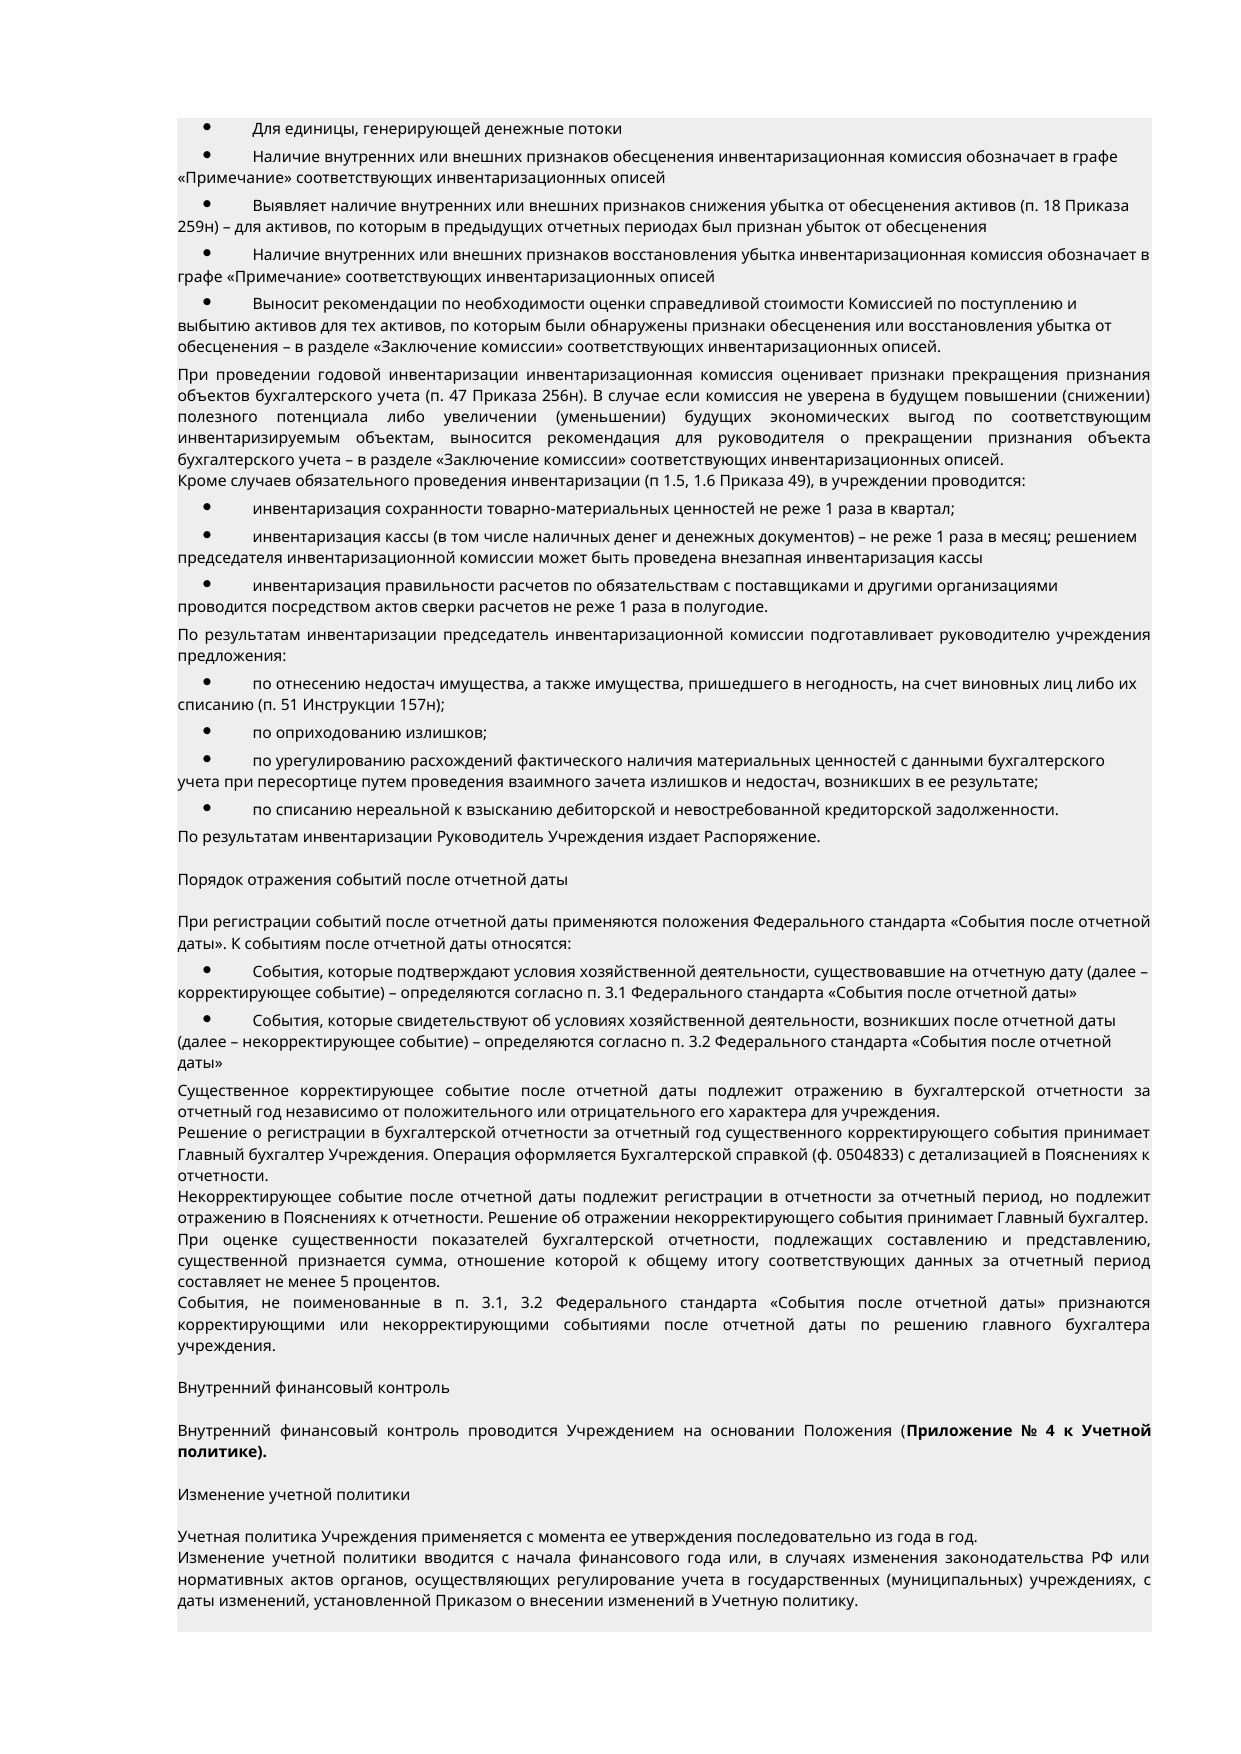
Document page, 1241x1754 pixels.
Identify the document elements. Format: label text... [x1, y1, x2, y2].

text Решение о регистрации в бухгалтерской отчетности за отчетный год существенного корректирующего события принимает Главный бухгалтер Учреждения. Операция оформляется Бухгалтерской справкой (ф. 0504833) с детализацией в Пояснениях к отчетности. [177, 1122, 1152, 1186]
text Изменение учетной политики [177, 1483, 1152, 1505]
text Внутренний финансовый контроль проводится Учреждением на основании Положения (Приложение № 4 к Учетной политике). [177, 1420, 1152, 1462]
text По результатам инвентаризации Руководитель Учреждения издает Распоряжение. [177, 826, 1152, 847]
text Порядок отражения событий после отчетной даты [177, 869, 1152, 890]
text Внутренний финансовый контроль [177, 1377, 1152, 1398]
list по списанию нереальной к взысканию дебиторской и невостребованной кредиторской задолженности. [177, 798, 1152, 820]
text При проведении годовой инвентаризации инвентаризационная комиссия оценивает признаки прекращения признания объектов бухгалтерского учета (п. 47 Приказа 256н). В случае если комиссия не уверена в будущем повышении (снижении) полезного потенциала либо увеличении (уменьшении) будущих экономических выгод по соответствующим инвентаризируемым объектам, выносится рекомендация для руководителя о прекращении признания объекта бухгалтерского учета – в разделе «Заключение комиссии» соответствующих инвентаризационных описей. [177, 363, 1152, 470]
list Для единицы, генерирующей денежные потоки [177, 118, 1152, 139]
text При оценке существенности показателей бухгалтерской отчетности, подлежащих составлению и представлению, существенной признается сумма, отношение которой к общему итогу соответствующих данных за отчетный период составляет не менее 5 процентов. [177, 1228, 1152, 1292]
list Выносит рекомендации по необходимости оценки справедливой стоимости Комиссией по поступлению и выбытию активов для тех активов, по которым были обнаружены признаки обесценения или восстановления убытка от обесценения – в разделе «Заключение комиссии» соответствующих инвентаризационных описей. [177, 293, 1152, 357]
list по оприходованию излишков; [177, 722, 1152, 743]
list по урегулированию расхождений фактического наличия материальных ценностей с данными бухгалтерского учета при пересортице путем проведения взаимного зачета излишков и недостач, возникших в ее результате; [177, 749, 1152, 792]
list инвентаризация правильности расчетов по обязательствам с поставщиками и другими организациями проводится посредством актов сверки расчетов не реже 1 раза в полугодие. [177, 574, 1152, 617]
text Существенное корректирующее событие после отчетной даты подлежит отражению в бухгалтерской отчетности за отчетный год независимо от положительного или отрицательного его характера для учреждения. [177, 1080, 1152, 1122]
text При регистрации событий после отчетной даты применяются положения Федерального стандарта «События после отчетной даты». К событиям после отчетной даты относятся: [177, 911, 1152, 954]
text По результатам инвентаризации председатель инвентаризационной комиссии подготавливает руководителю учреждения предложения: [177, 623, 1152, 666]
list Наличие внутренних или внешних признаков обесценения инвентаризационная комиссия обозначает в графе «Примечание» соответствующих инвентаризационных описей [177, 146, 1152, 188]
text События, не поименованные в п. 3.1, 3.2 Федерального стандарта «События после отчетной даты» признаются корректирующими или некорректирующими событиями после отчетной даты по решению главного бухгалтера учреждения. [177, 1292, 1152, 1356]
text Изменение учетной политики вводится с начала финансового года или, в случаях изменения законодательства РФ или нормативных актов органов, осуществляющих регулирование учета в государственных (муниципальных) учреждениях, с даты изменений, установленной Приказом о внесении изменений в Учетную политику. [177, 1547, 1152, 1611]
text Некорректирующее событие после отчетной даты подлежит регистрации в отчетности за отчетный период, но подлежит отражению в Пояснениях к отчетности. Решение об отражении некорректирующего события принимает Главный бухгалтер. [177, 1186, 1152, 1228]
list инвентаризация сохранности товарно-материальных ценностей не реже 1 раза в квартал; [177, 497, 1152, 519]
list инвентаризация кассы (в том числе наличных денег и денежных документов) – не реже 1 раза в месяц; решением председателя инвентаризационной комиссии может быть проведена внезапная инвентаризация кассы [177, 525, 1152, 568]
list по отнесению недостач имущества, а также имущества, пришедшего в негодность, на счет виновных лиц либо их списанию (п. 51 Инструкции 157н); [177, 672, 1152, 715]
text Кроме случаев обязательного проведения инвентаризации (п 1.5, 1.6 Приказа 49), в учреждении проводится: [177, 470, 1152, 491]
list Наличие внутренних или внешних признаков восстановления убытка инвентаризационная комиссия обозначает в графе «Примечание» соответствующих инвентаризационных описей [177, 244, 1152, 287]
list Выявляет наличие внутренних или внешних признаков снижения убытка от обесценения активов (п. 18 Приказа 259н) – для активов, по которым в предыдущих отчетных периодах был признан убыток от обесценения [177, 195, 1152, 237]
list События, которые свидетельствуют об условиях хозяйственной деятельности, возникших после отчетной даты (далее – некорректирующее событие) – определяются согласно п. 3.2 Федерального стандарта «События после отчетной даты» [177, 1009, 1152, 1073]
list События, которые подтверждают условия хозяйственной деятельности, существовавшие на отчетную дату (далее – корректирующее событие) – определяются согласно п. 3.1 Федерального стандарта «События после отчетной даты» [177, 960, 1152, 1003]
text Учетная политика Учреждения применяется с момента ее утверждения последовательно из года в год. [177, 1526, 1152, 1547]
